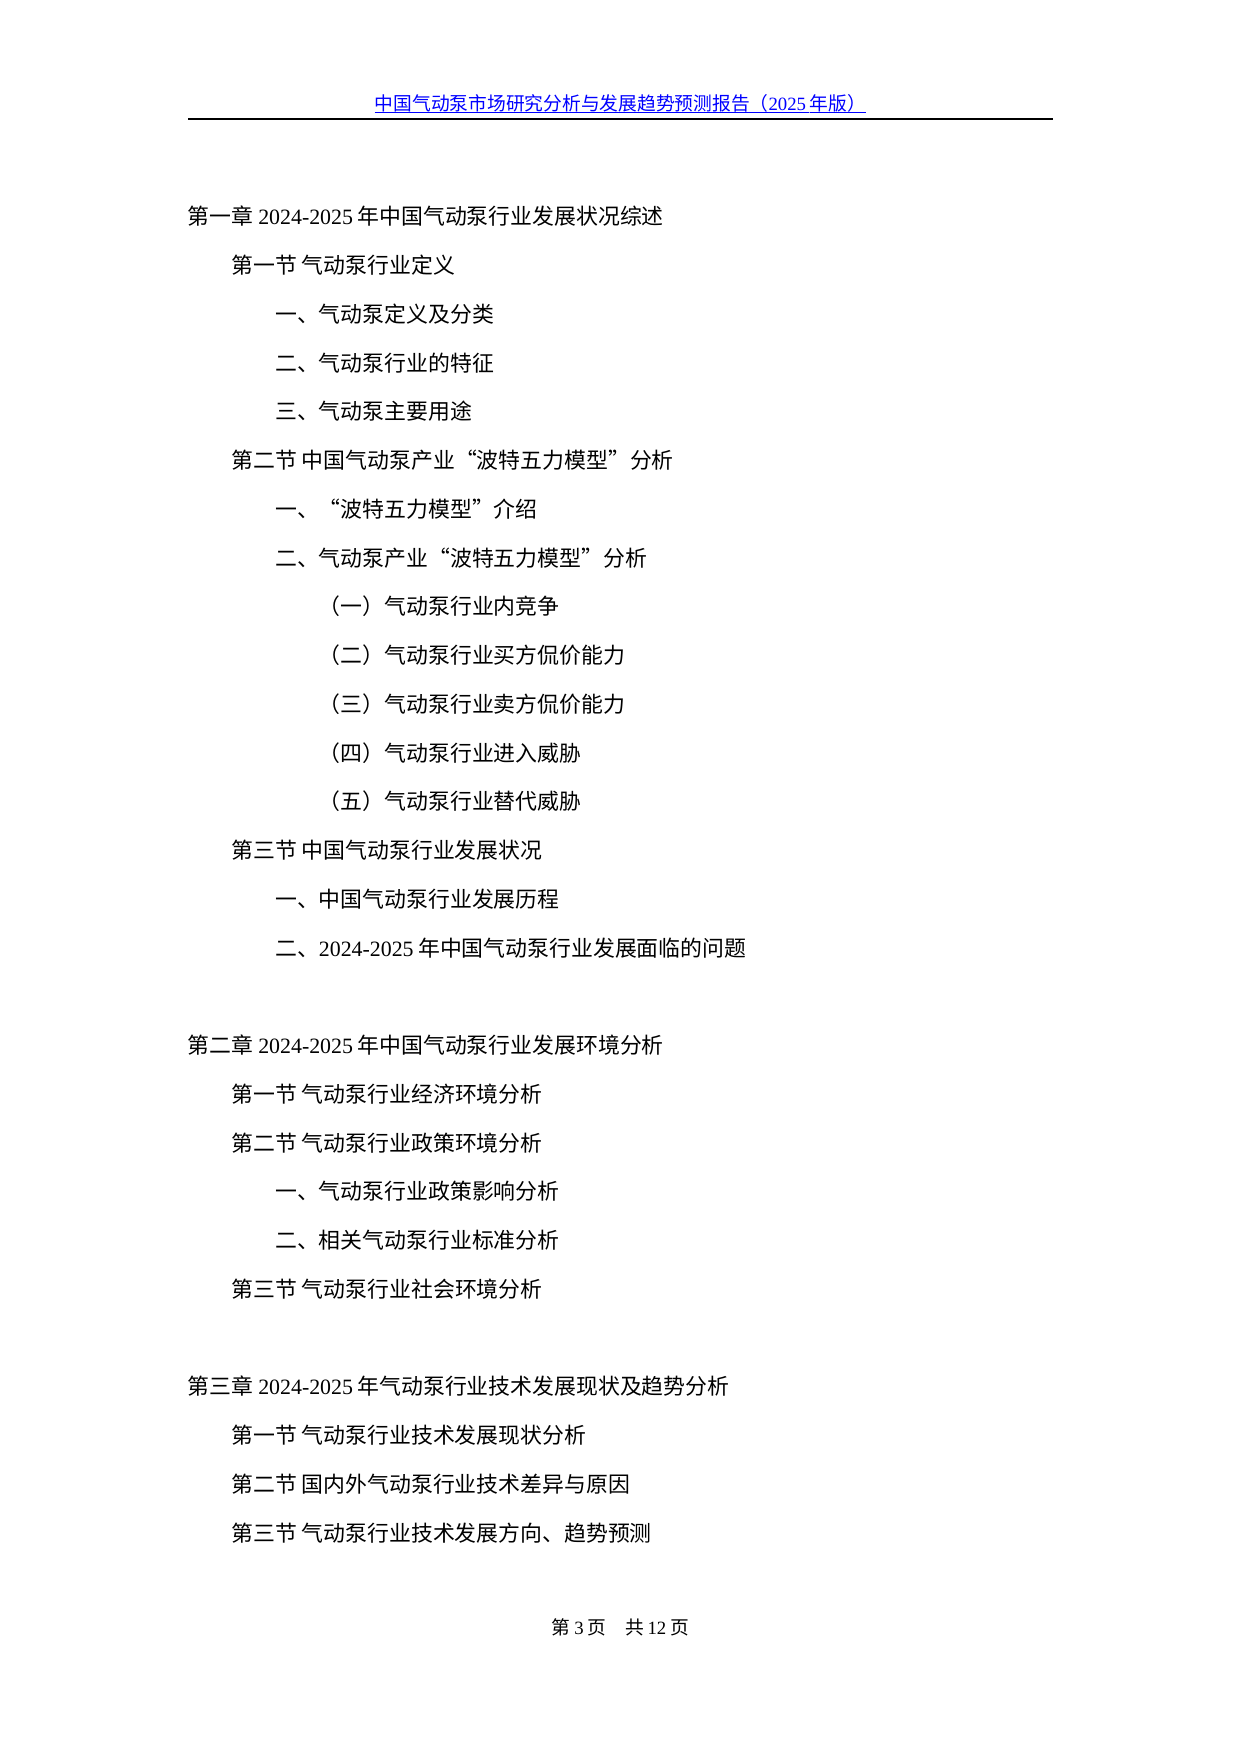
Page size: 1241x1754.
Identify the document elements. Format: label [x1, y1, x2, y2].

text [187, 150, 1053, 1548]
